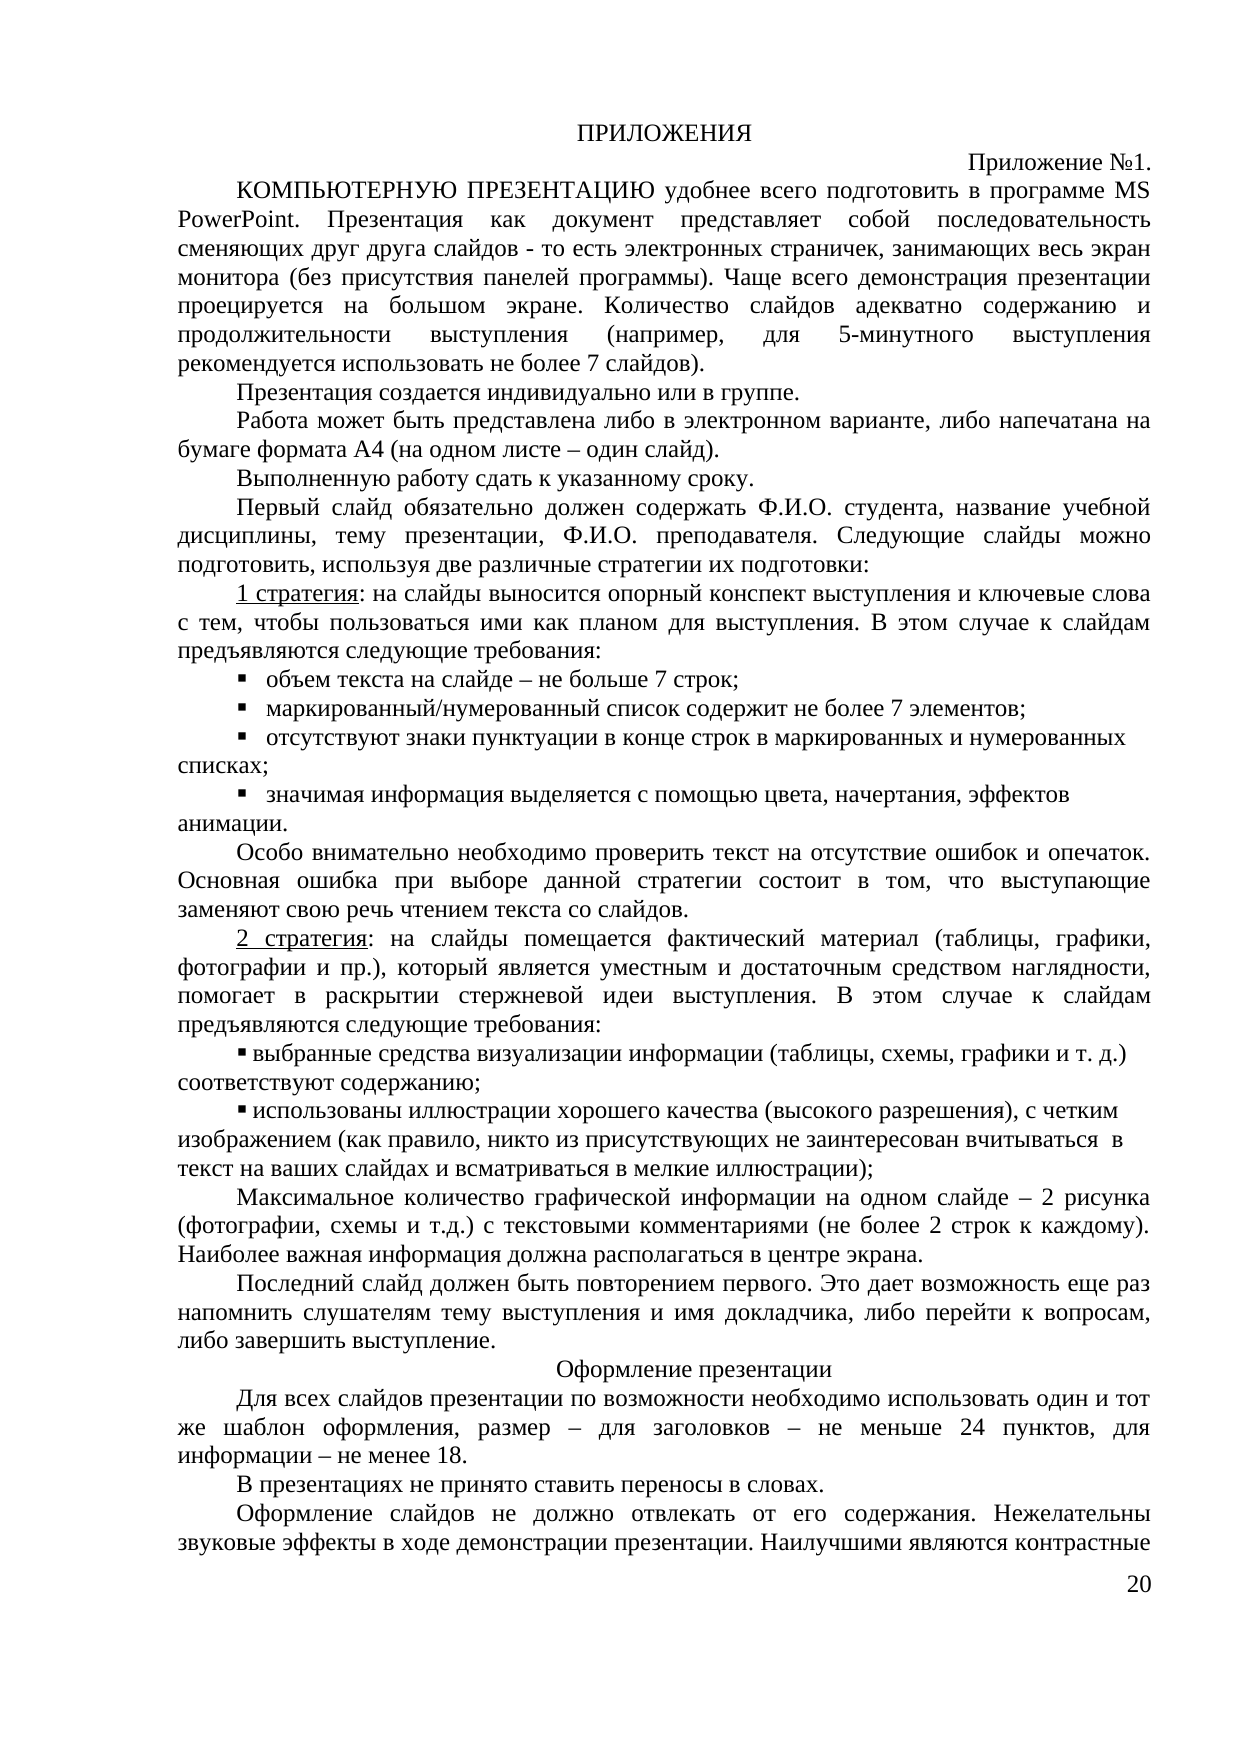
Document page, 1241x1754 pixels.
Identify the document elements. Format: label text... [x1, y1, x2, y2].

text КОМПЬЮТЕРНУЮ ПРЕЗЕНТАЦИЮ удобнее всего подготовить в программе MS PowerPoint. Презентация как документ представляет собой последовательность сменяющих друг друга слайдов - то есть электронных страничек, занимающих весь экран монитора (без присутствия панелей программы). Чаще всего демонстрация презентации проецируется на большом экране. Количество слайдов адекватно содержанию и продолжительности выступления (например, для 5-минутного выступления рекомендуется использовать не более 7 слайдов). [177, 176, 1152, 377]
list значимая информация выделяется с помощью цвета, начертания, эффектов анимации. [177, 779, 1152, 837]
text Для всех слайдов презентации по возможности необходимо использовать один и тот же шаблон оформления, размер – для заголовков – не меньше 24 пунктов, для информации – не менее 18. [177, 1383, 1152, 1469]
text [177, 1498, 1152, 1556]
text Выполненную работу сдать к указанному сроку. [177, 463, 1152, 492]
text Оформление презентации [177, 1354, 1152, 1383]
list отсутствуют знаки пунктуации в конце строк в маркированных и нумерованных списках; [177, 722, 1152, 779]
text В презентациях не принято ставить переносы в словах. [177, 1469, 1152, 1498]
text Приложение №1. [177, 147, 1152, 176]
text 2 стратегия: на слайды помещается фактический материал (таблицы, графики, фотографии и пр.), который является уместным и достаточным средством наглядности, помогает в раскрытии стержневой идеи выступления. В этом случае к слайдам предъявляются следующие требования: [177, 923, 1152, 1038]
text 1 стратегия: на слайды выносится опорный конспект выступления и ключевые слова с тем, чтобы пользоваться ими как планом для выступления. В этом случае к слайдам предъявляются следующие требования: [177, 578, 1152, 664]
text Работа может быть представлена либо в электронном варианте, либо напечатана на бумаге формата А4 (на одном листе – один слайд). [177, 406, 1152, 463]
list маркированный/нумерованный список содержит не более 7 элементов; [177, 693, 1152, 722]
list выбранные средства визуализации информации (таблицы, схемы, графики и т. д.) соответствуют содержанию; [177, 1038, 1152, 1096]
text Первый слайд обязательно должен содержать Ф.И.О. студента, название учебной дисциплины, тему презентации, Ф.И.О. преподавателя. Следующие слайды можно подготовить, используя две различные стратегии их подготовки: [177, 492, 1152, 578]
text Последний слайд должен быть повторением первого. Это дает возможность еще раз напомнить слушателям тему выступления и имя докладчика, либо перейти к вопросам, либо завершить выступление. [177, 1268, 1152, 1354]
text Особо внимательно необходимо проверить текст на отсутствие ошибок и опечаток. Основная ошибка при выборе данной стратегии состоит в том, что выступающие заменяют свою речь чтением текста со слайдов. [177, 837, 1152, 923]
text ПРИЛОЖЕНИЯ [177, 118, 1152, 147]
list объем текста на слайде – не больше 7 строк; [177, 664, 1152, 693]
text Презентация создается индивидуально или в группе. [177, 377, 1152, 406]
list использованы иллюстрации хорошего качества (высокого разрешения), с четким изображением (как правило, никто из присутствующих не заинтересован вчитываться в текст на ваших слайдах и всматриваться в мелкие иллюстрации); [177, 1096, 1152, 1182]
text Максимальное количество графической информации на одном слайде – 2 рисунка (фотографии, схемы и т.д.) с текстовыми комментариями (не более 2 строк к каждому). Наиболее важная информация должна располагаться в центре экрана. [177, 1182, 1152, 1268]
